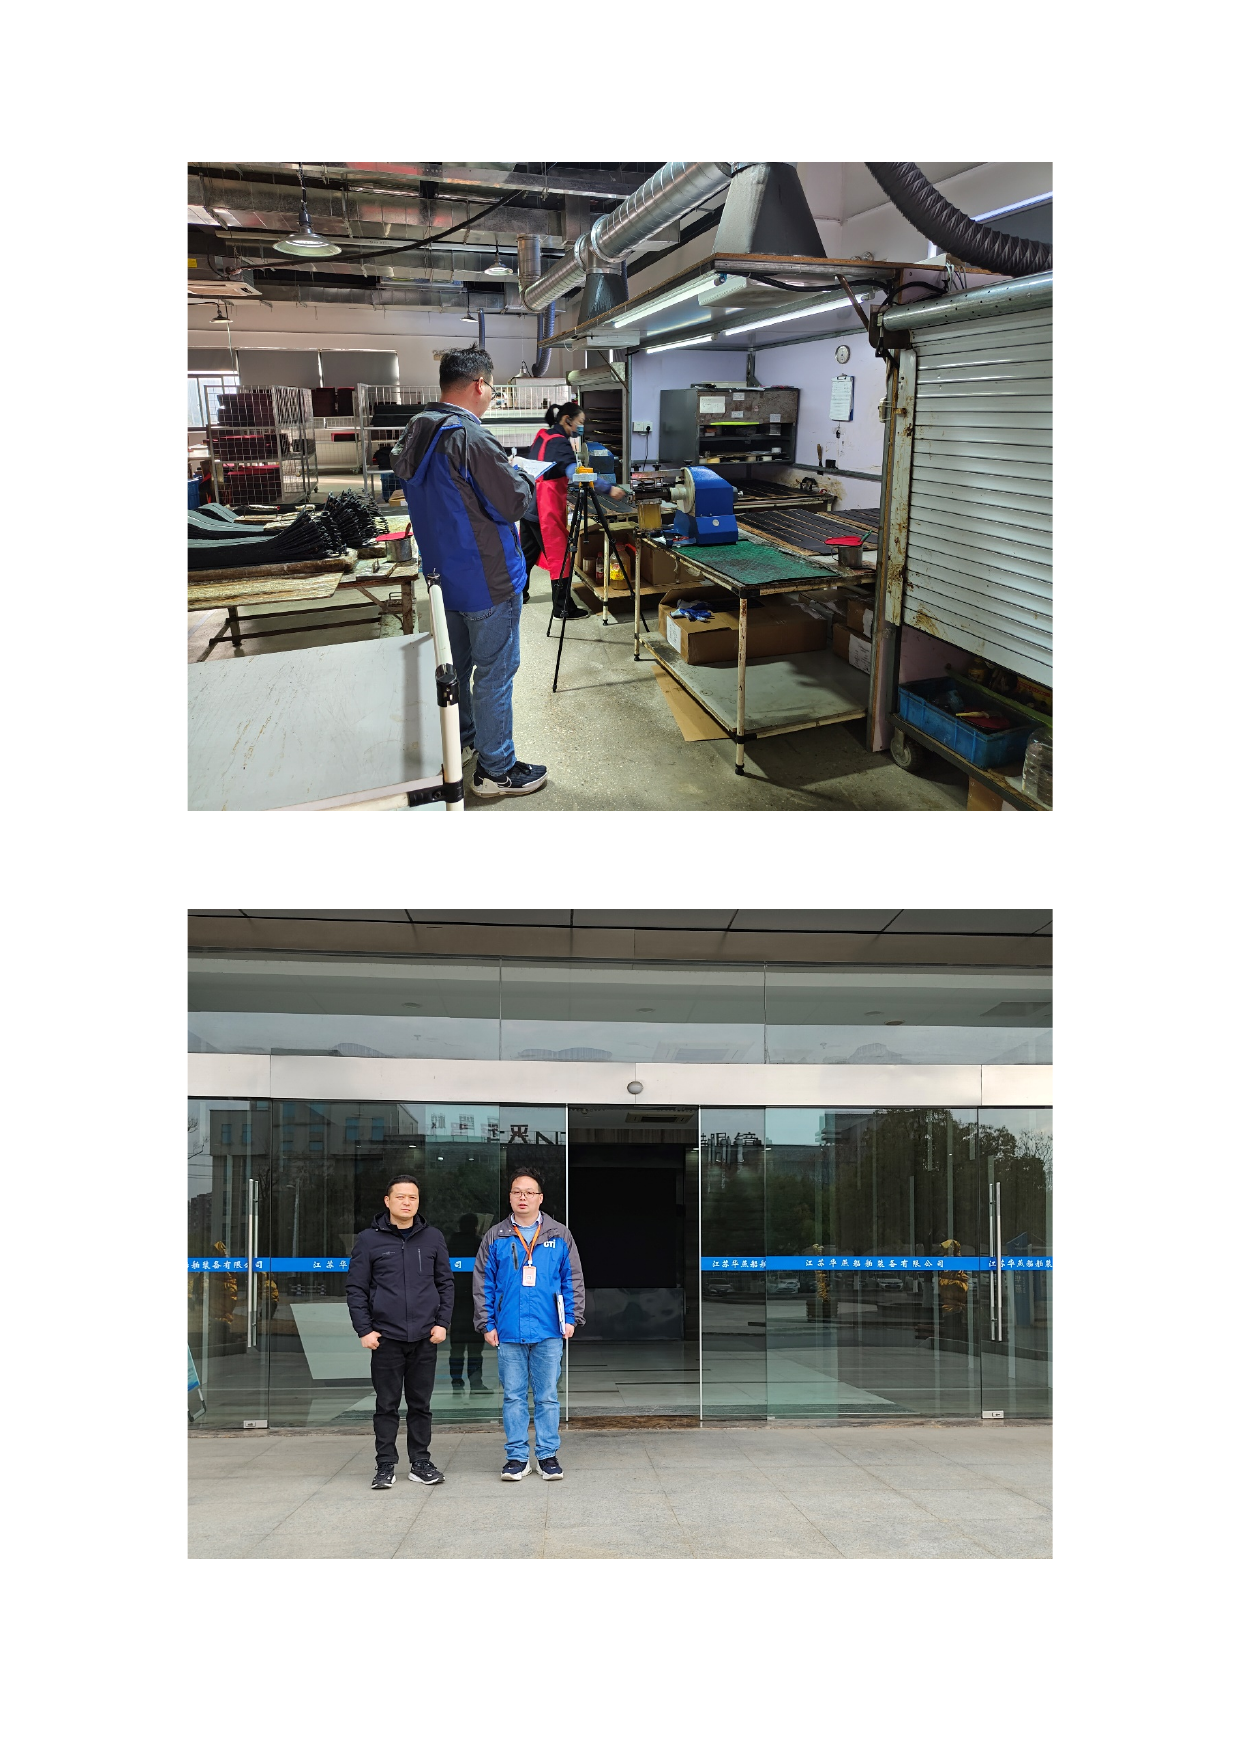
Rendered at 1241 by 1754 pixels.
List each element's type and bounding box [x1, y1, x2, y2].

picture [187, 909, 1053, 1559]
picture [187, 162, 1053, 811]
